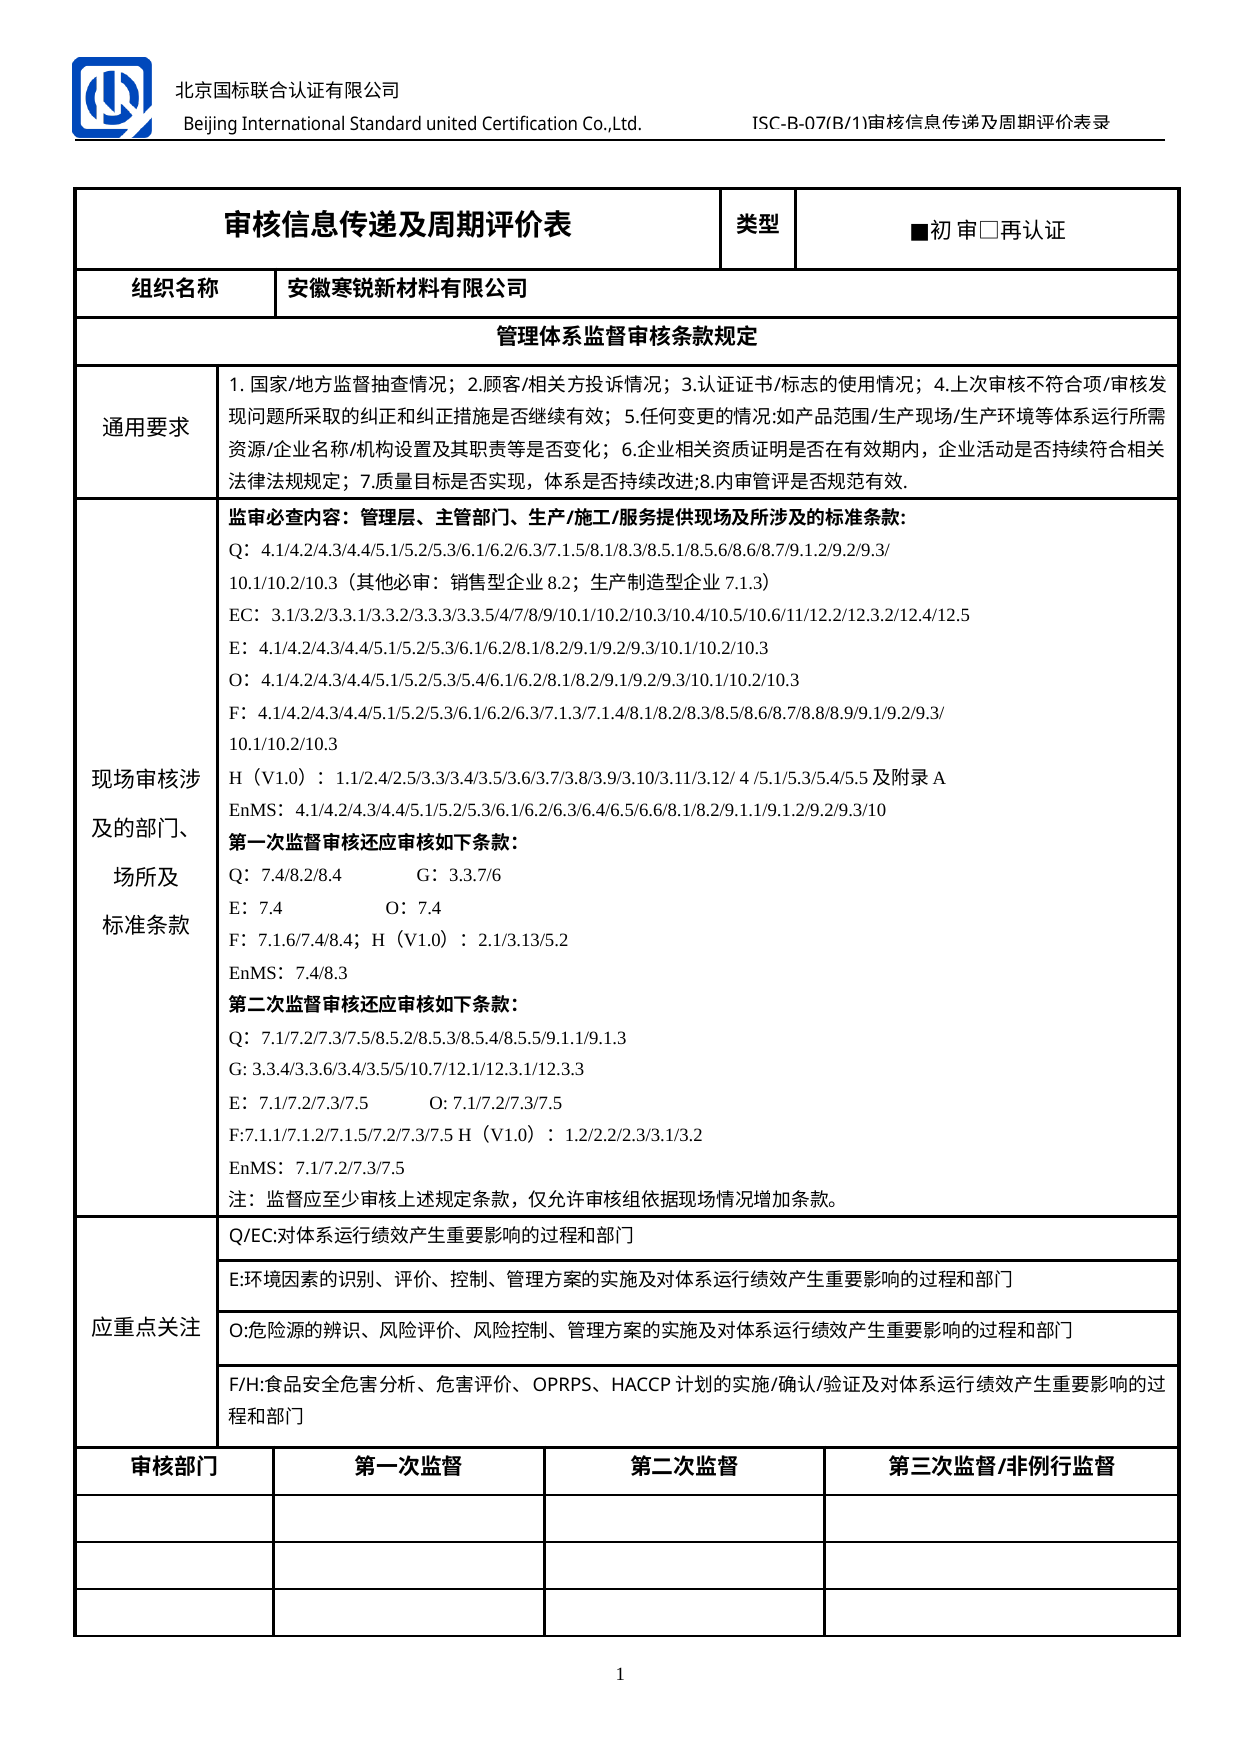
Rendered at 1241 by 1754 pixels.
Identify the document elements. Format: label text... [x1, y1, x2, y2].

table_cell 应重点关注 [77, 1218, 216, 1446]
table_cell [77, 1590, 272, 1635]
table_cell [275, 1590, 543, 1635]
table_cell [77, 1496, 272, 1541]
table_cell E:环境因素的识别、评价、控制、管理方案的实施及对体系运行绩效产生重要影响的过程和部门 [219, 1262, 1177, 1310]
table_cell 现场审核涉及的部门、场所及 标准条款 [77, 500, 216, 1215]
table_cell 审核部门 [77, 1449, 272, 1494]
table_cell 1. 国家/地方监督抽查情况；2.顾客/相关方投诉情况；3.认证证书/标志的使用情况；4.上次审核不符合项/审核发现问题所采取的纠正和纠正措施是否继续有效；5.任何变更的情况:如产品范围/生产现场/生产环境等体系运行所需资源/企业名称/机构设置及其职责等是否变化；6.企业相关资质证明是否在有效期内，企业活动是否持续符合相关法律法规规定；7.质量目标是否实现，体系是否持续改进;8.内审管评是否规范有效. [219, 367, 1177, 497]
table_cell [546, 1590, 823, 1635]
table_cell [275, 1496, 543, 1541]
table_cell 通用要求 [77, 367, 216, 497]
table_cell O:危险源的辨识、风险评价、风险控制、管理方案的实施及对体系运行绩效产生重要影响的过程和部门 [219, 1313, 1177, 1364]
table_header 类型 [722, 190, 794, 267]
table_header ■初 审□再认证 [797, 190, 1177, 267]
table_header 审核信息传递及周期评价表 [77, 190, 719, 267]
table_cell Q/EC:对体系运行绩效产生重要影响的过程和部门 [219, 1218, 1177, 1259]
table_cell F/H:食品安全危害分析、危害评价、OPRPS、HACCP计划的实施/确认/验证及对体系运行绩效产生重要影响的过程和部门 [219, 1367, 1177, 1446]
table_cell [546, 1543, 823, 1588]
table_cell [546, 1496, 823, 1541]
table_cell [826, 1543, 1177, 1588]
table_cell 安徽寒锐新材料有限公司 [277, 271, 1177, 316]
table_cell 第三次监督/非例行监督 [826, 1449, 1177, 1494]
table_cell [77, 1543, 272, 1588]
table_cell 第一次监督 [275, 1449, 543, 1494]
picture [72, 57, 152, 138]
table_cell [826, 1496, 1177, 1541]
table_cell 管理体系监督审核条款规定 [77, 319, 1177, 364]
table_cell [275, 1543, 543, 1588]
table_cell 监审必查内容：管理层、主管部门、生产/施工/服务提供现场及所涉及的标准条款: Q：4.1/4.2/4.3/4.4/5.1/5.2/5.3/6.1/6.2/6.3/7.1.5/8.1/8.3/8.5.1/8.5.6/8.6/8.7/9.1.2/9.2/9.3/ 10.1/10.2/10.3（其他必审：销售型企业8.2；生产制造型企业7.1.3） EC：3.1/3.2/3.3.1/3.3.2/3.3.3/3.3.5/4/7/8/9/10.1/10.2/10.3/10.4/10.5/10.6/11/12.2/12.3.2/12.4/12.5 E：4.1/4.2/4.3/4.4/5.1/5.2/5.3/6.1/6.2/8.1/8.2/9.1/9.2/9.3/10.1/10.2/10.3 O：4.1/4.2/4.3/4.4/5.1/5.2/5.3/5.4/6.1/6.2/8.1/8.2/9.1/9.2/9.3/10.1/10.2/10.3 F：4.1/4.2/4.3/4.4/5.1/5.2/5.3/6.1/6.2/6.3/7.1.3/7.1.4/8.1/8.2/8.3/8.5/8.6/8.7/8.8/8.9/9.1/9.2/9.3/ 10.1/10.2/10.3 H（V1.0）：1.1/2.4/2.5/3.3/3.4/3.5/3.6/3.7/3.8/3.9/3.10/3.11/3.12/ 4 /5.1/5.3/5.4/5.5及附录A EnMS：4.1/4.2/4.3/4.4/5.1/5.2/5.3/6.1/6.2/6.3/6.4/6.5/6.6/8.1/8.2/9.1.1/9.1.2/9.2/9.3/10 第一次监督审核还应审核如下条款： Q：7.4/8.2/8.4 G：3.3.7/6 E：7.4 O：7.4 F：7.1.6/7.4/8.4；H（V1.0）：2.1/3.13/5.2 EnMS：7.4/8.3 第二次监督审核还应审核如下条款： Q：7.1/7.2/7.3/7.5/8.5.2/8.5.3/8.5.4/8.5.5/9.1.1/9.1.3 G: 3.3.4/3.3.6/3.4/3.5/5/10.7/12.1/12.3.1/12.3.3 E：7.1/7.2/7.3/7.5 O: 7.1/7.2/7.3/7.5 F:7.1.1/7.1.2/7.1.5/7.2/7.3/7.5 H（V1.0）：1.2/2.2/2.3/3.1/3.2 EnMS：7.1/7.2/7.3/7.5 注：监督应至少审核上述规定条款，仅允许审核组依据现场情况增加条款。 [219, 500, 1177, 1215]
table_cell 组织名称 [77, 271, 274, 316]
table_cell [826, 1590, 1177, 1635]
table_cell 第二次监督 [546, 1449, 823, 1494]
